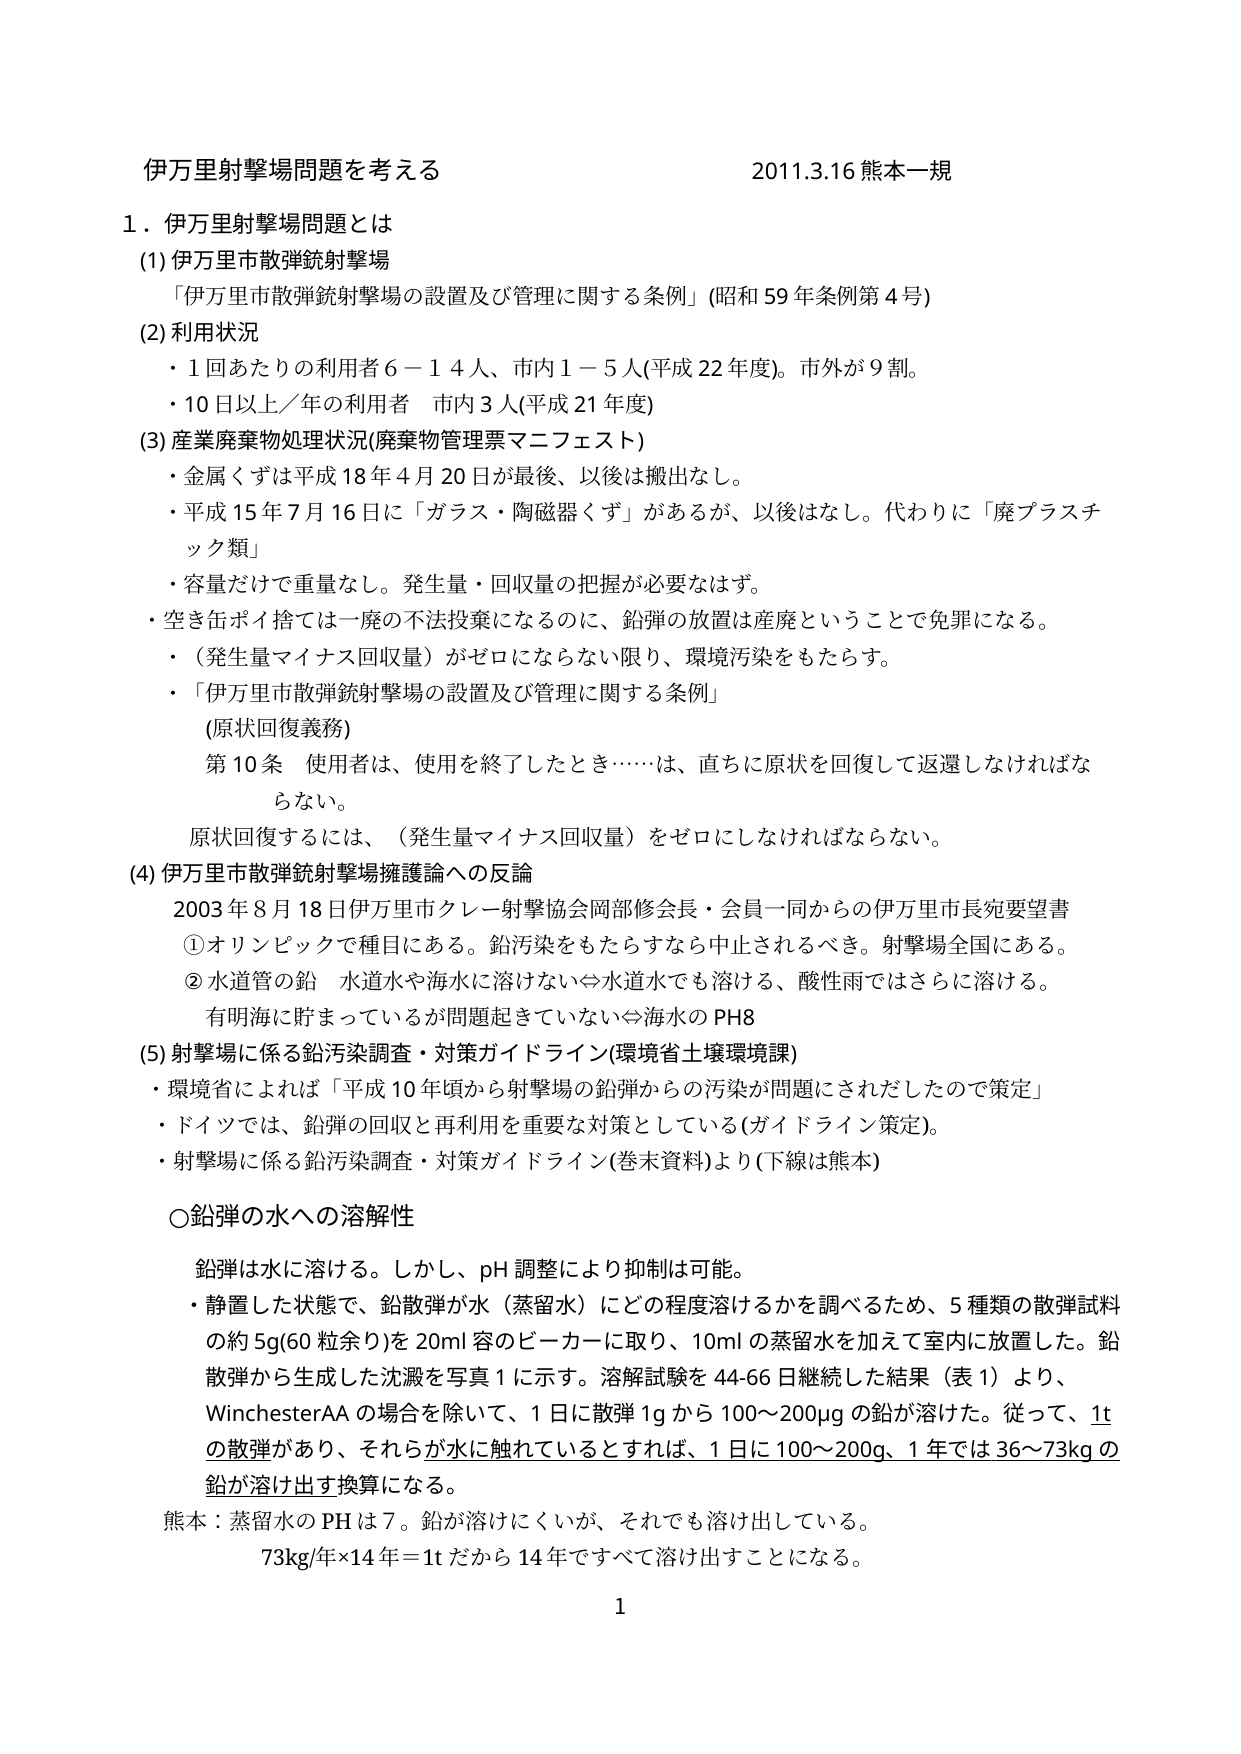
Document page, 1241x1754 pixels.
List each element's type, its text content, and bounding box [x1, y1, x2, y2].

text 熊本：蒸留水のPHは７。鉛が溶けにくいが、それでも溶け出している。 [118, 1502, 1122, 1538]
text １．伊万里射撃場問題とは [118, 205, 1122, 241]
text (1) 伊万里市散弾銃射撃場 [118, 241, 1122, 277]
text の約5g(60 粒余り)を20ml 容のビーカーに取り、10ml の蒸留水を加えて室内に放置した。鉛 [118, 1322, 1122, 1358]
text ・金属くずは平成18年４月20日が最後、以後は搬出なし。 [118, 457, 1122, 493]
text ・「伊万里市散弾銃射撃場の設置及び管理に関する条例」 [118, 673, 1122, 709]
text ・ドイツでは、鉛弾の回収と再利用を重要な対策としている(ガイドライン策定)。 [118, 1106, 1122, 1142]
text の散弾があり、それらが水に触れているとすれば、1 日に100～200g、1 年では36～73kg の鉛が溶け出す換算になる。 [206, 1430, 1122, 1502]
text ①オリンピックで種目にある。鉛汚染をもたらすなら中止されるべき。射撃場全国にある。 [118, 926, 1122, 962]
text 2003年８月18日伊万里市クレー射撃協会岡部修会長・会員一同からの伊万里市長宛要望書 [118, 890, 1122, 926]
text 散弾から生成した沈澱を写真1 に示す。溶解試験を44-66 日継続した結果（表1）より、 [118, 1358, 1122, 1394]
text (原状回復義務) [118, 709, 1122, 746]
text WinchesterAA の場合を除いて、1 日に散弾1g から100～200μg の鉛が溶けた。従って、1t [118, 1394, 1122, 1430]
text ・10日以上／年の利用者 市内3人(平成21年度) [118, 385, 1122, 421]
text らない。 [118, 782, 1122, 818]
text ・射撃場に係る鉛汚染調査・対策ガイドライン(巻末資料)より(下線は熊本) [118, 1142, 1122, 1178]
text ・１回あたりの利用者６－１４人、市内１－５人(平成22年度)。市外が９割。 [118, 349, 1122, 385]
text (5) 射撃場に係る鉛汚染調査・対策ガイドライン(環境省土壌環境課) [118, 1034, 1122, 1070]
text ・環境省によれば「平成10年頃から射撃場の鉛弾からの汚染が問題にされだしたので策定」 [118, 1070, 1122, 1106]
text ○鉛弾の水への溶解性 [118, 1178, 1122, 1250]
text ・容量だけで重量なし。発生量・回収量の把握が必要なはず。 [118, 565, 1122, 601]
text ②水道管の鉛 水道水や海水に溶けない⇔水道水でも溶ける、酸性雨ではさらに溶ける。 [118, 962, 1122, 998]
text ・静置した状態で、鉛散弾が水（蒸留水）にどの程度溶けるかを調べるため、5 種類の散弾試料 [118, 1286, 1122, 1322]
text 「伊万里市散弾銃射撃場の設置及び管理に関する条例」(昭和59年条例第4号) [118, 277, 1122, 313]
text ・平成15年7月16日に「ガラス・陶磁器くず」があるが、以後はなし。代わりに「廃プラスチ [118, 493, 1122, 529]
text 鉛弾は水に溶ける。しかし、pH 調整により抑制は可能。 [118, 1250, 1122, 1286]
text 有明海に貯まっているが問題起きていない⇔海水のPH8 [118, 998, 1122, 1034]
text ・（発生量マイナス回収量）がゼロにならない限り、環境汚染をもたらす。 [118, 637, 1122, 673]
text 73kg/年×14年＝1t だから14年ですべて溶け出すことになる。 [31, 1538, 1122, 1574]
text ック類」 [118, 529, 1122, 565]
text 原状回復するには、（発生量マイナス回収量）をゼロにしなければならない。 [118, 818, 1122, 854]
text (4) 伊万里市散弾銃射撃場擁護論への反論 [118, 854, 1122, 890]
text (3) 産業廃棄物処理状況(廃棄物管理票マニフェスト) [118, 421, 1122, 457]
text ・空き缶ポイ捨ては一廃の不法投棄になるのに、鉛弾の放置は産廃ということで免罪になる。 [118, 601, 1122, 637]
text 伊万里射撃場問題を考える 2011.3.16熊本一規 [118, 133, 1122, 205]
text (2) 利用状況 [118, 313, 1122, 349]
text 第10条 使用者は、使用を終了したとき……は、直ちに原状を回復して返還しなければな [118, 746, 1122, 782]
